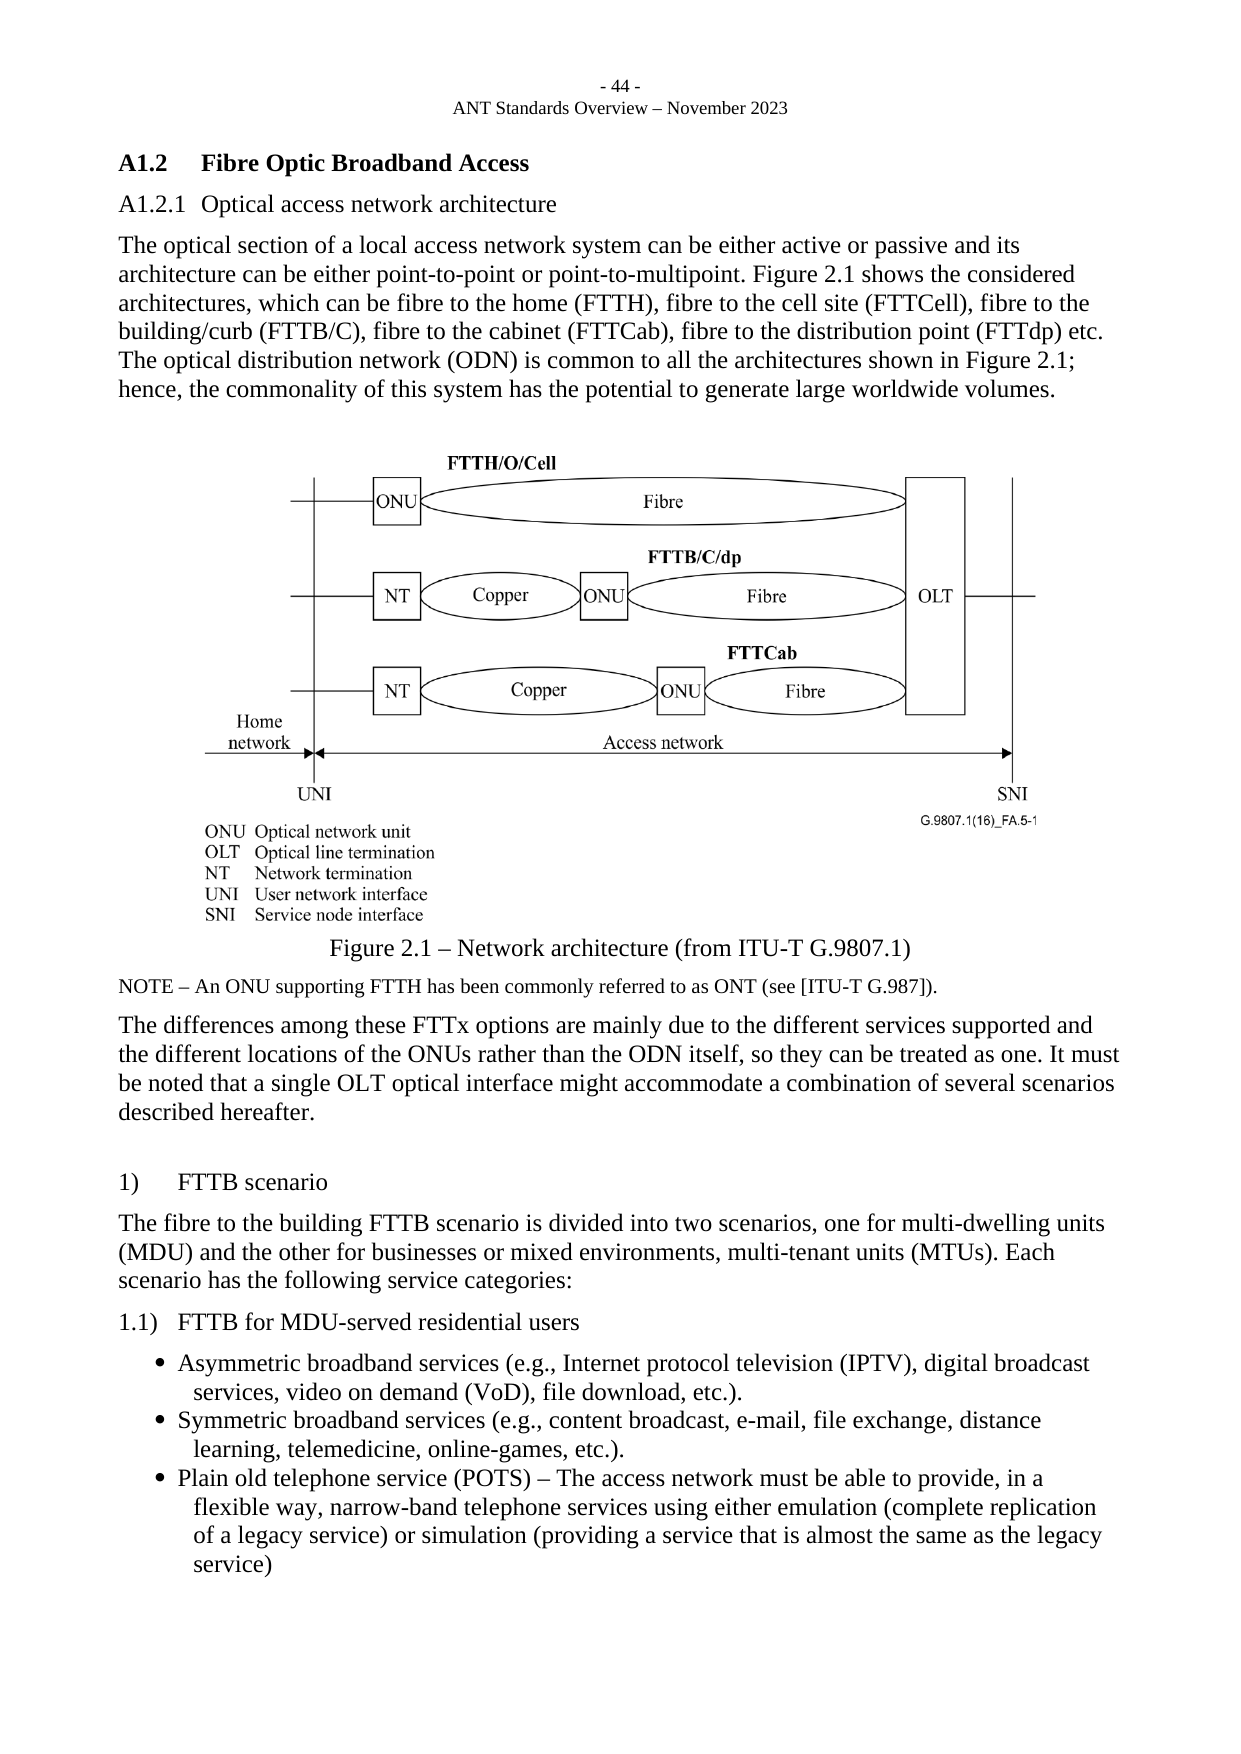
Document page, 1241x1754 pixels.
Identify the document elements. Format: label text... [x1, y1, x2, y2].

text 1) FTTB scenario [118, 1138, 1122, 1195]
text NOTE – An ONU supporting FTTH has been commonly referred to as ONT (see [ITU-T G.987]). [118, 974, 1122, 998]
list Plain old telephone service (POTS) – The access network must be able to provide, in a flexible way, narrow-band telephone services using either emulation (complete replication of a legacy service) or simulation (providing a service that is almost the same as the legacy service) [156, 1463, 1122, 1578]
text The differences among these FTTx options are mainly due to the different services supported and the different locations of the ONUs rather than the ODN itself, so they can be treated as one. It must be noted that a single OLT optical interface might accommodate a combination of several scenarios described hereafter. [118, 1010, 1122, 1125]
text Figure 2.1 – Network architecture (from ITU-T G.9807.1) [118, 933, 1122, 961]
text 1.1) FTTB for MDU-served residential users [118, 1307, 1122, 1335]
list Symmetric broadband services (e.g., content broadcast, e-mail, file exchange, distance learning, telemedicine, online-games, etc.). [156, 1405, 1122, 1463]
picture [204, 456, 1036, 921]
list Asymmetric broadband services (e.g., Internet protocol television (IPTV), digital broadcast services, video on demand (VoD), file download, etc.). [156, 1348, 1122, 1405]
text A1.2.1 Optical access network architecture [118, 189, 1122, 218]
text The optical section of a local access network system can be either active or passive and its architecture can be either point-to-point or point-to-multipoint. Figure 2.1 shows the considered architectures, which can be fibre to the home (FTTH), fibre to the cell site (FTTCell), fibre to the building/curb (FTTB/C), fibre to the cabinet (FTTCab), fibre to the distribution point (FTTdp) etc. The optical distribution network (ODN) is common to all the architectures shown in Figure 2.1; hence, the commonality of this system has the potential to generate large worldwide volumes. [118, 230, 1122, 403]
subtitle A1.2 Fibre Optic Broadband Access [118, 148, 1122, 176]
text The fibre to the building FTTB scenario is divided into two scenarios, one for multi-dwelling units (MDU) and the other for businesses or mixed environments, multi-tenant units (MTUs). Each scenario has the following service categories: [118, 1208, 1122, 1294]
